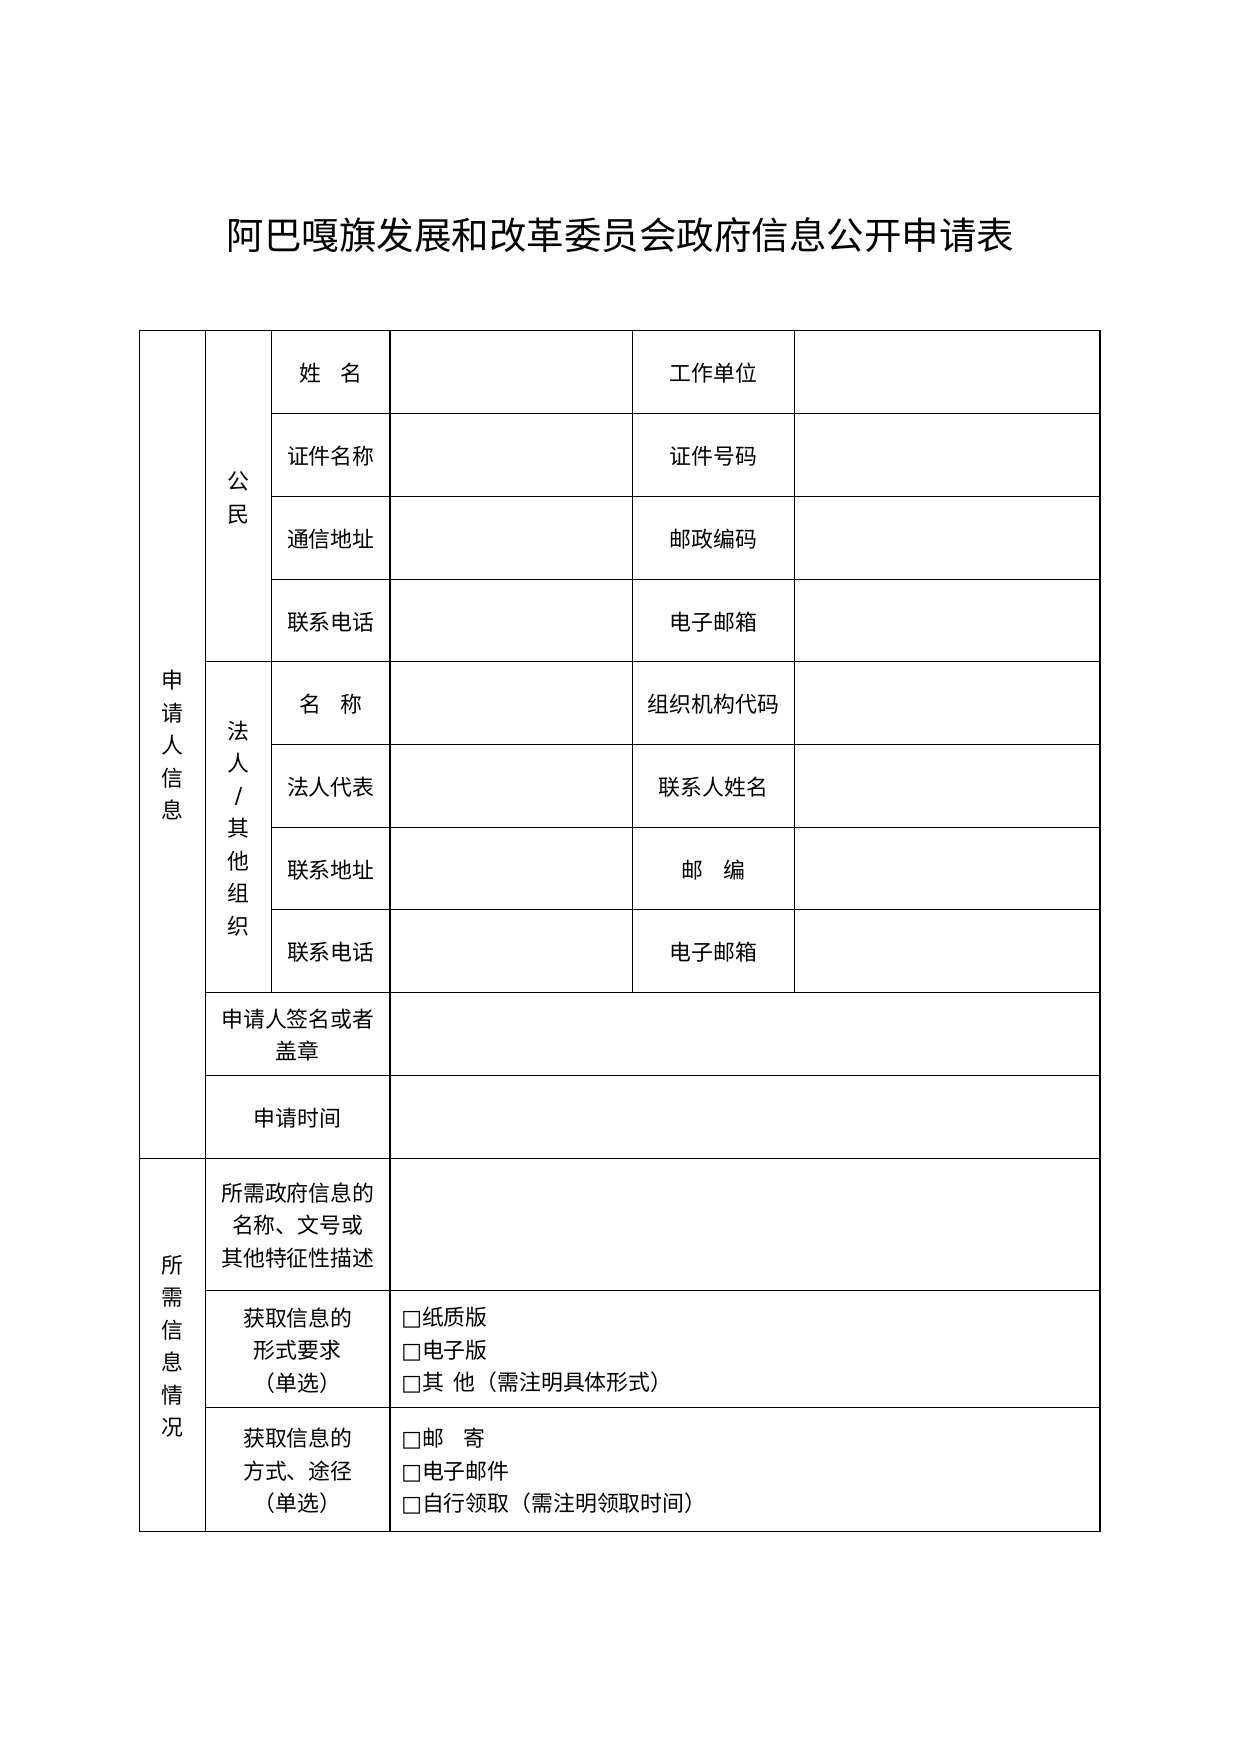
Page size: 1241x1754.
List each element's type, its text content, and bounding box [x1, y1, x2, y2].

table_cell 名 称 [272, 662, 389, 744]
table_cell [795, 910, 1099, 992]
table_cell [391, 828, 632, 909]
table_cell [795, 745, 1099, 827]
table_cell [391, 1076, 1099, 1157]
table_cell 所需信息情况 [140, 1159, 205, 1531]
table_cell □纸质版 □电子版 □其 他（需注明具体形式） [391, 1291, 1099, 1407]
table_cell [391, 993, 1099, 1075]
table_cell [795, 662, 1099, 744]
table_cell [795, 414, 1099, 496]
table_cell 联系地址 [272, 828, 389, 909]
table_cell 联系电话 [272, 910, 389, 992]
table_header 姓 名 [272, 331, 389, 413]
table_cell 申请时间 [206, 1076, 389, 1157]
table_cell 联系电话 [272, 580, 389, 661]
table_cell [391, 745, 632, 827]
table_cell [795, 580, 1099, 661]
table_cell [391, 1159, 1099, 1289]
table_header 申请人信息 [140, 331, 205, 1157]
table_cell 通信地址 [272, 497, 389, 578]
table_cell [795, 497, 1099, 578]
table_cell 法人代表 [272, 745, 389, 827]
table_cell 获取信息的 形式要求 （单选） [206, 1291, 389, 1407]
table_cell [391, 414, 632, 496]
table_header [795, 331, 1099, 413]
table_header 工作单位 [633, 331, 794, 413]
table_cell [391, 580, 632, 661]
table_header 公民 [206, 331, 271, 661]
text 阿巴嘎旗发展和改革委员会政府信息公开申请表 [159, 200, 1081, 265]
table_cell 电子邮箱 [633, 910, 794, 992]
table_cell 联系人姓名 [633, 745, 794, 827]
table_cell 法人 ∕ 其他组织 [206, 662, 271, 992]
table_cell 证件名称 [272, 414, 389, 496]
table_cell [391, 662, 632, 744]
table_cell [391, 497, 632, 578]
table_header [391, 331, 632, 413]
table_cell 邮 编 [633, 828, 794, 909]
table_cell □邮 寄 □电子邮件 □自行领取（需注明领取时间） [391, 1408, 1099, 1531]
table_cell [795, 828, 1099, 909]
table_cell 电子邮箱 [633, 580, 794, 661]
table_cell 邮政编码 [633, 497, 794, 578]
table_cell 所需政府信息的名称、文号或 其他特征性描述 [206, 1159, 389, 1289]
table_cell 申请人签名或者盖章 [206, 993, 389, 1075]
table_cell 获取信息的 方式、途径 （单选） [206, 1408, 389, 1531]
table_cell [391, 910, 632, 992]
table_cell 组织机构代码 [633, 662, 794, 744]
table_cell 证件号码 [633, 414, 794, 496]
